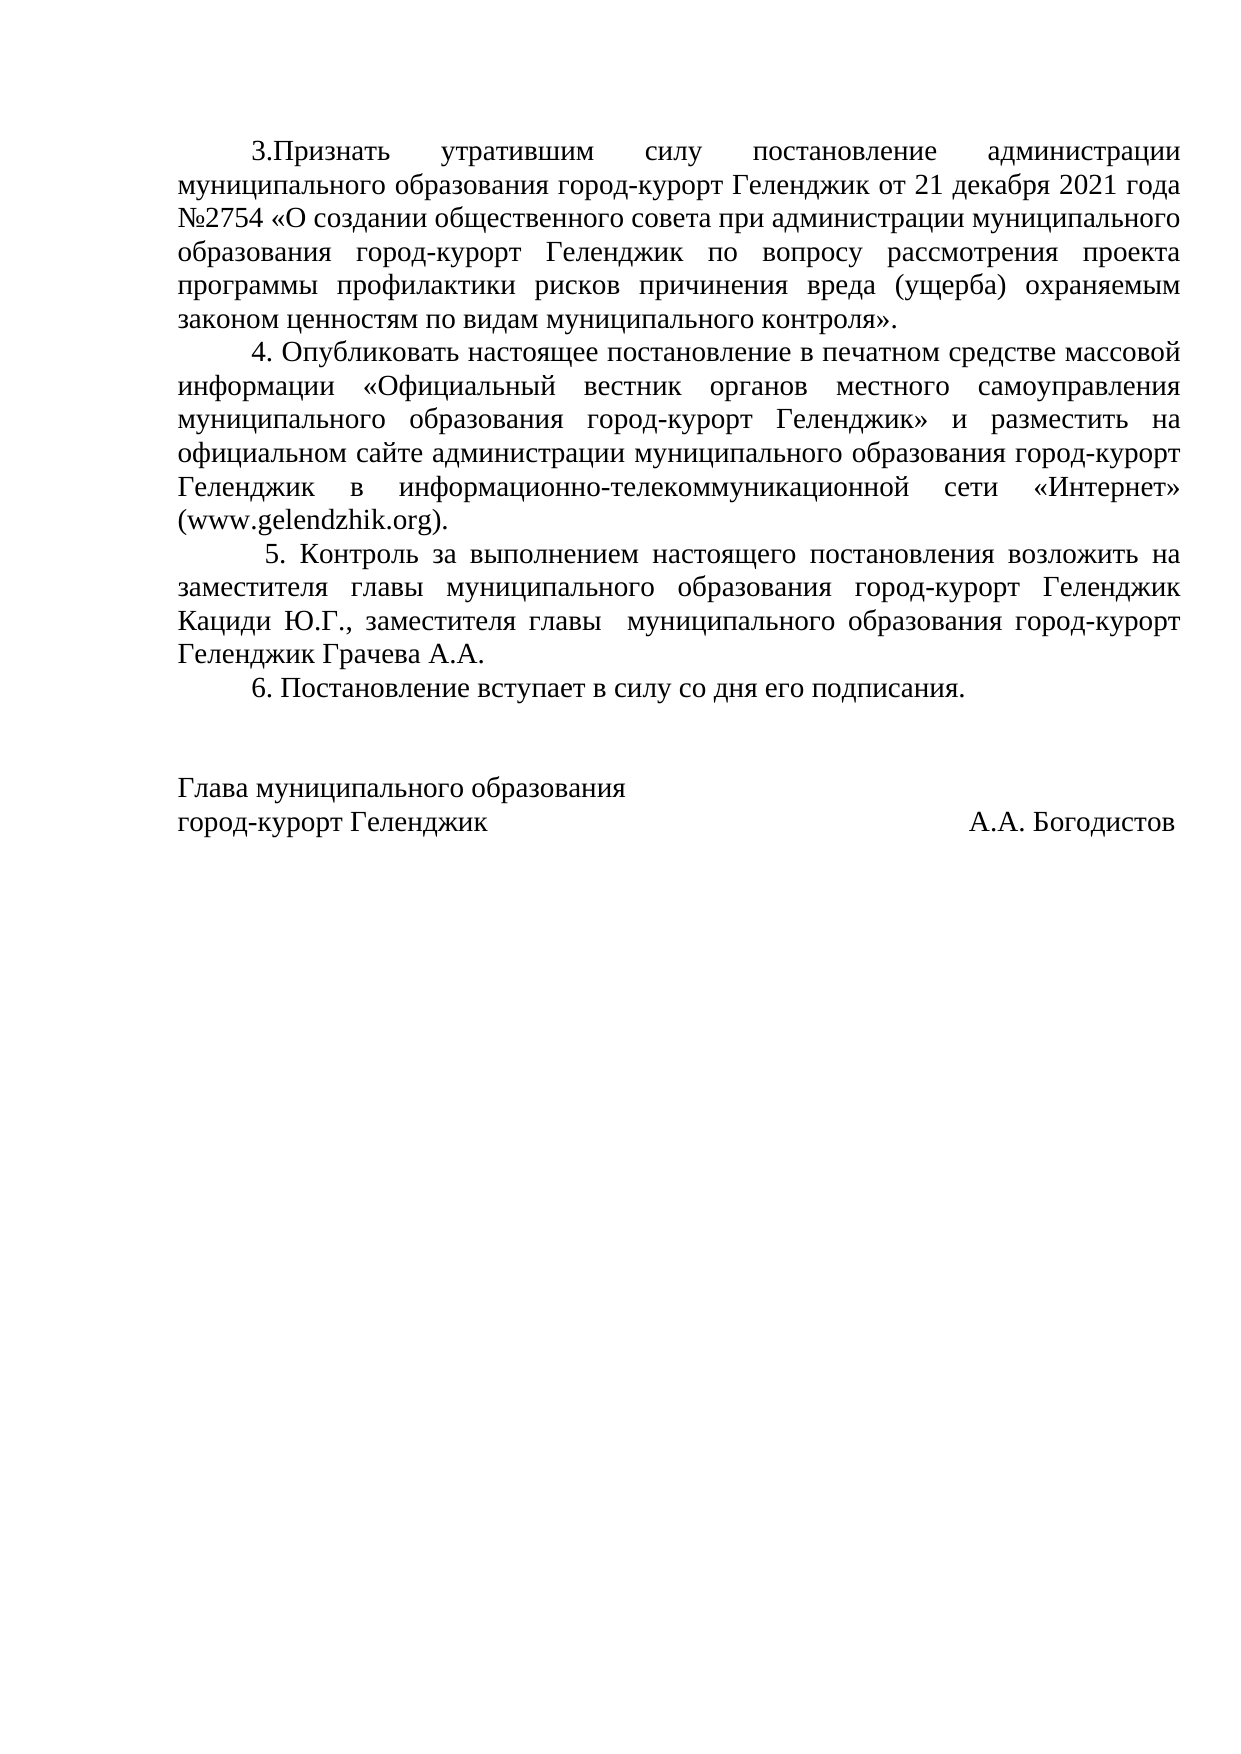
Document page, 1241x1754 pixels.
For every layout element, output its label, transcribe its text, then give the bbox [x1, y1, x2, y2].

text 3.Признать утратившим силу постановление администрации муниципального образования город-курорт Геленджик от 21 декабря 2021 года №2754 «О создании общественного совета при администрации муниципального образования город-курорт Геленджик по вопросу рассмотрения проекта программы профилактики рисков причинения вреда (ущерба) охраняемым законом ценностям по видам муниципального контроля». [177, 133, 1181, 334]
text 4. Опубликовать настоящее постановление в печатном средстве массовой информации «Официальный вестник органов местного самоуправления муниципального образования город-курорт Геленджик» и разместить на официальном сайте администрации муниципального образования город-курорт Геленджик в информационно-телекоммуникационной сети «Интернет» (www.gelendzhik.org). [177, 334, 1181, 536]
text 6. Постановление вступает в силу со дня его подписания. [177, 670, 1181, 703]
text Глава муниципального образования [177, 771, 1181, 804]
text 5. Контроль за выполнением настоящего постановления возложить на заместителя главы муниципального образования город-курорт Геленджик Кациди Ю.Г., заместителя главы муниципального образования город-курорт Геленджик Грачева А.А. [177, 536, 1181, 670]
text город-курорт Геленджик А.А. Богодистов [177, 804, 1181, 838]
